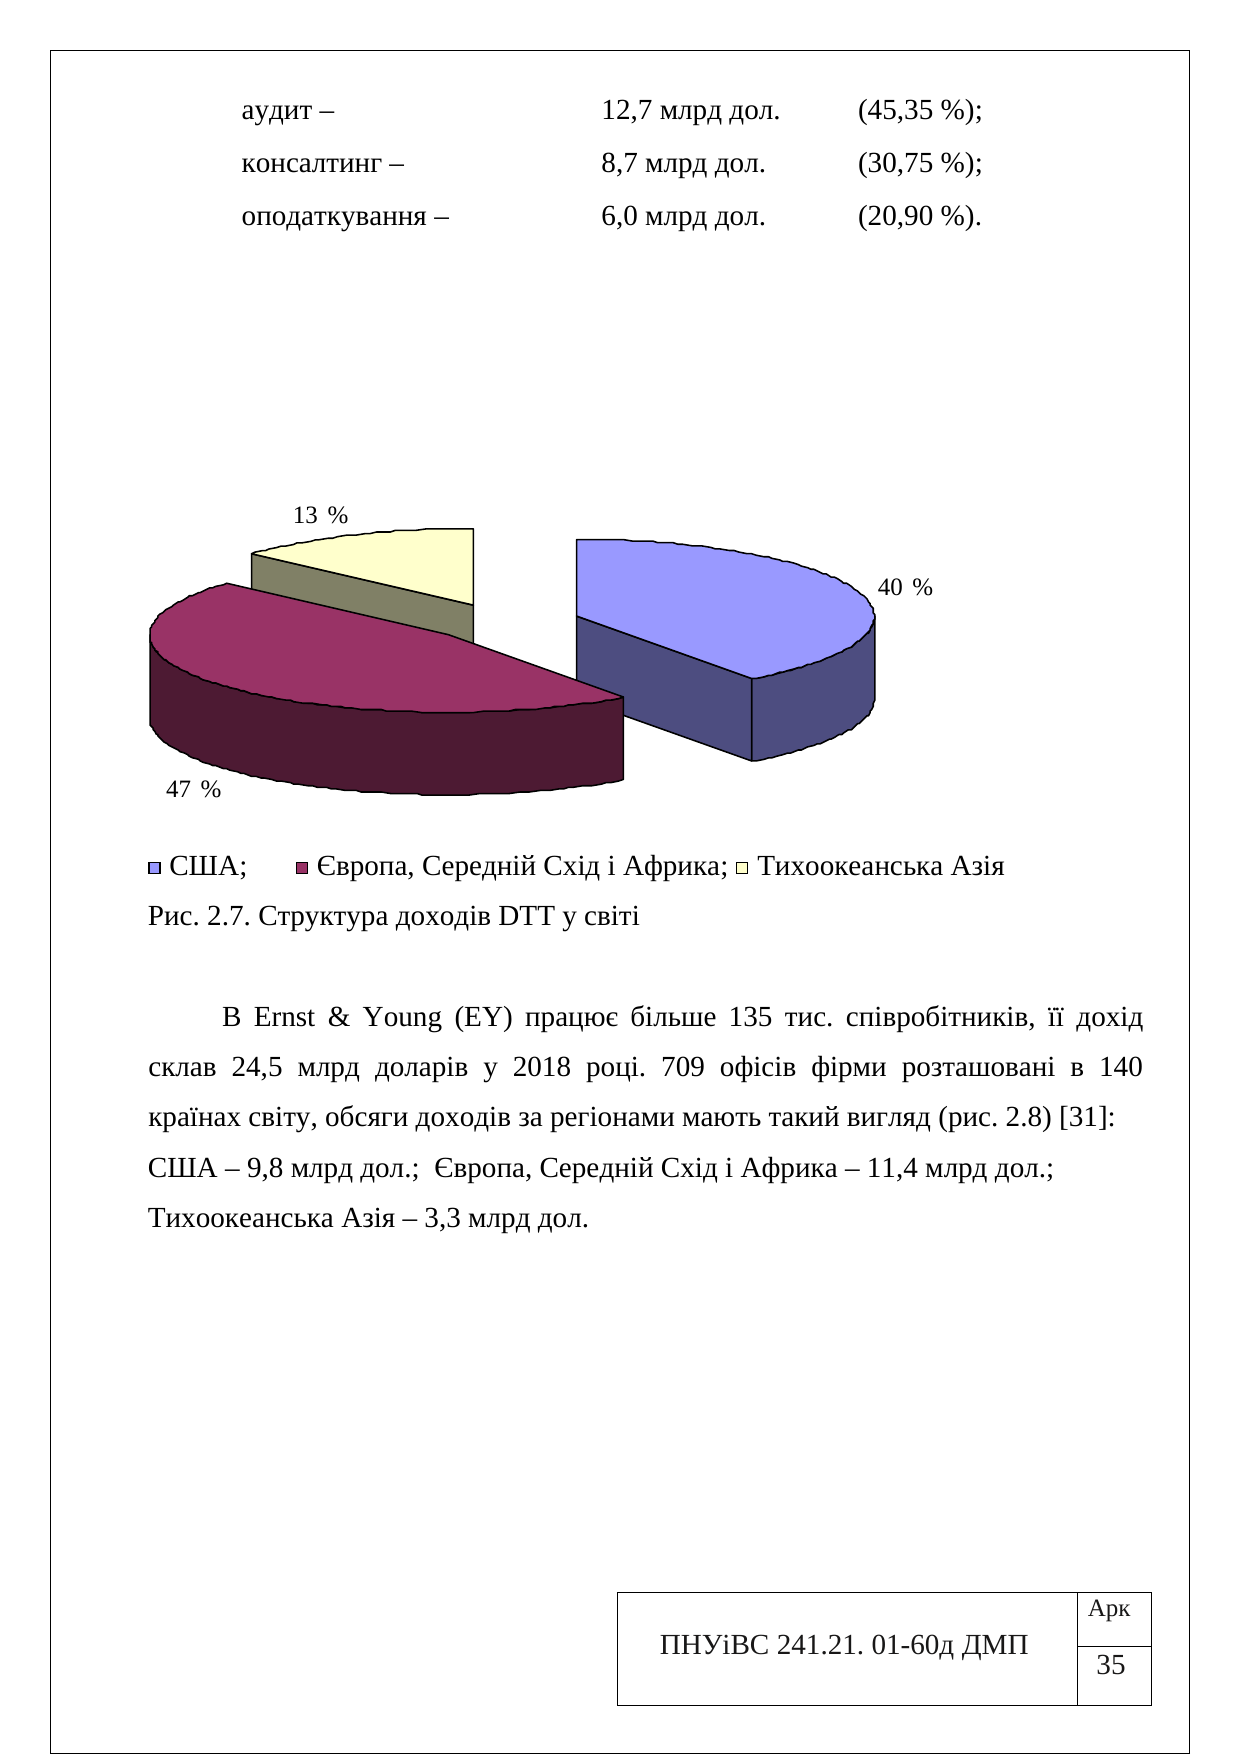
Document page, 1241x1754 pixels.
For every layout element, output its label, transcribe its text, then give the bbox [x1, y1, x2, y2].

table_cell оподаткування – [241, 195, 601, 249]
text В Ernst & Young (EY) працює більше 135 тис. співробітників, її дохід склав 24,5 млрд доларів у 2018 році. 709 офісів фірми розташовані в 140 країнах світу, обсяги доходів за регіонами мають такий вигляд (рис. 2.8) [31]: [148, 999, 1144, 1133]
table_cell 6,0 млрд дол. [601, 195, 858, 249]
table_cell (30,75 %); [858, 142, 1002, 195]
text Рис. 2.7. Структура доходів DTT у світі [148, 898, 1152, 932]
table_header (45,35 %); [858, 89, 1002, 142]
text США – 9,8 млрд дол.; Європа, Середній Схід і Африка – 11,4 млрд дол.; [148, 1150, 1152, 1183]
table_header аудит – [241, 89, 601, 142]
table_cell (20,90 %). [858, 195, 1002, 249]
text США; Європа, Середній Схід і Африка; Тихоокеанська Азія [148, 500, 1152, 882]
table_cell консалтинг – [241, 142, 601, 195]
table_header 12,7 млрд дол. [601, 89, 858, 142]
table_cell 8,7 млрд дол. [601, 142, 858, 195]
text Тихоокеанська Азія – 3,3 млрд дол. [148, 1200, 1152, 1234]
